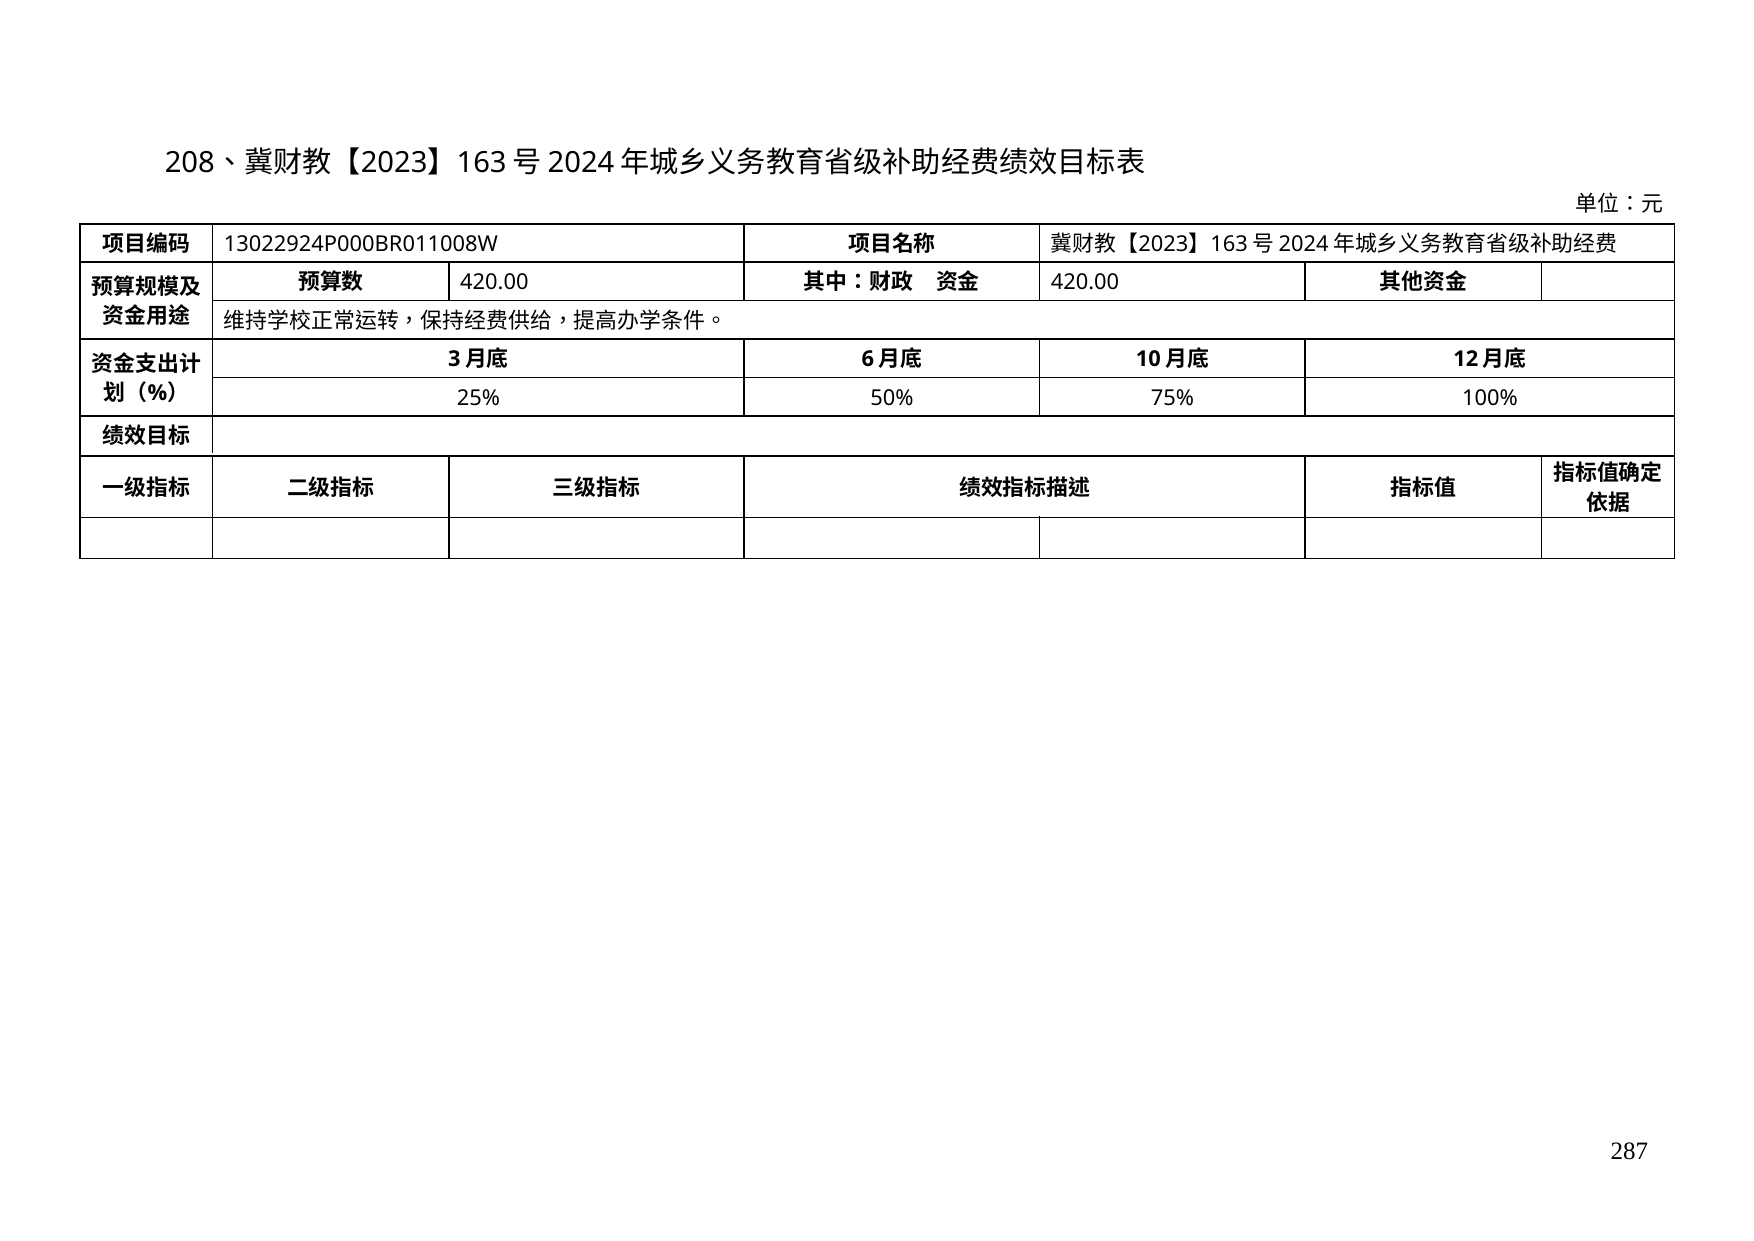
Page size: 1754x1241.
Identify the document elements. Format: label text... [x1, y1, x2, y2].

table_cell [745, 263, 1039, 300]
text 208、冀财教【2023】163号2024年城乡义务教育省级补助经费绩效目标表 [106, 142, 1648, 181]
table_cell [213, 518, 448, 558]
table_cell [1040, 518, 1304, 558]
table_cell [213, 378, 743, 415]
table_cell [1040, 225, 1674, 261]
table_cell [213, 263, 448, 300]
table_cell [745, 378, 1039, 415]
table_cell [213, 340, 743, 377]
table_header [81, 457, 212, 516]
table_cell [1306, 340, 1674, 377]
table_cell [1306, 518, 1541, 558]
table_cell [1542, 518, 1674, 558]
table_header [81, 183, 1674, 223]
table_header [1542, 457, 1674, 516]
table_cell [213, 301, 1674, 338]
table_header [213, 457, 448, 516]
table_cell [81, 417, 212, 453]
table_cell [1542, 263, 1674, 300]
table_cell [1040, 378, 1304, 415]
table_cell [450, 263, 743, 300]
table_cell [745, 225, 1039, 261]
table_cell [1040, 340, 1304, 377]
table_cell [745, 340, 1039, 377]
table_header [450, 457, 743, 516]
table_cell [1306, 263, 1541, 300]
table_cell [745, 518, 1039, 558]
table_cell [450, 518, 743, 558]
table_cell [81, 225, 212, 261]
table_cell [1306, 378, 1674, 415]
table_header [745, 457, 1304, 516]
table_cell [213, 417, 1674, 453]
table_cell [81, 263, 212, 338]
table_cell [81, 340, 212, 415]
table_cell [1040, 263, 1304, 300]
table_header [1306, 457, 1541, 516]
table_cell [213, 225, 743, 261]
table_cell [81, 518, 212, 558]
